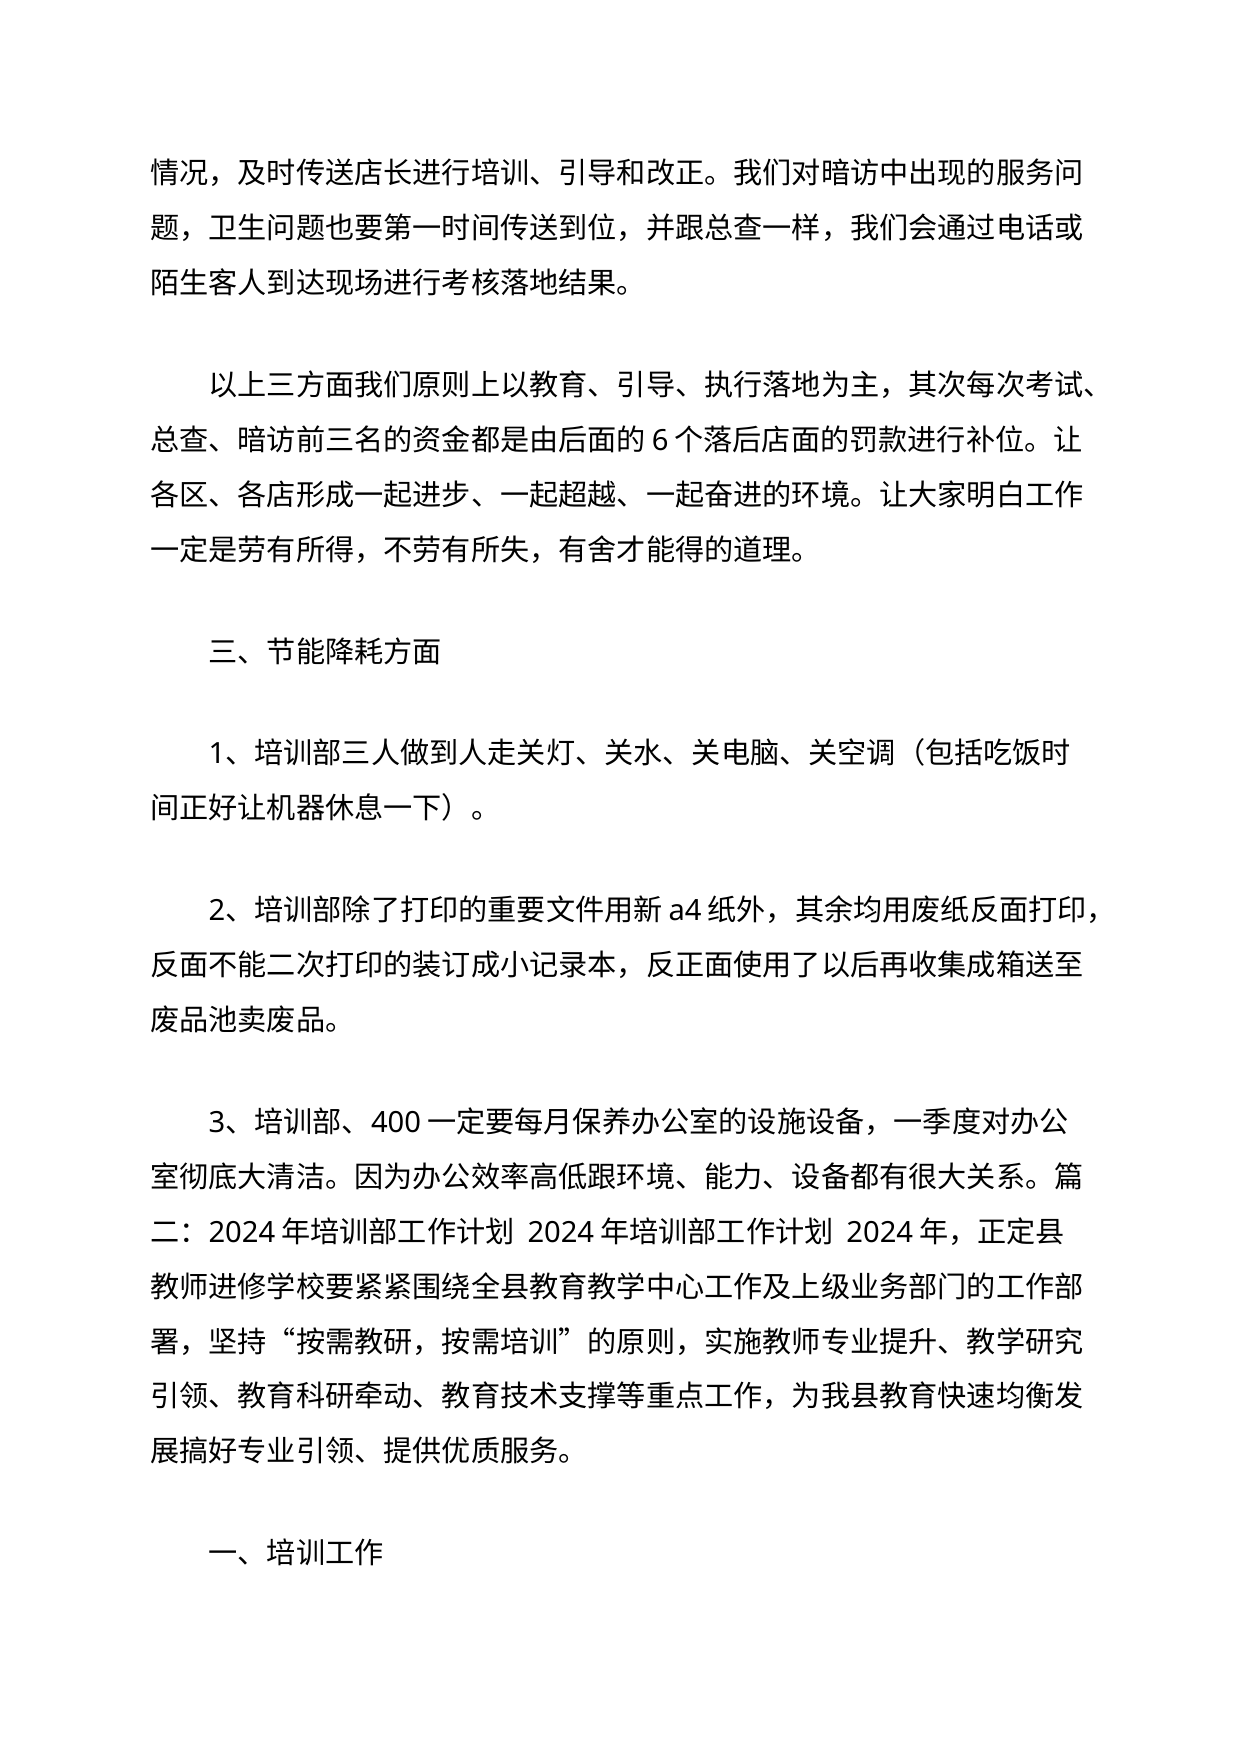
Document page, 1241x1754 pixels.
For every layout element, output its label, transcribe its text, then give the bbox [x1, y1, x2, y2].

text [150, 150, 1090, 302]
text 一、培训工作 [150, 1530, 1090, 1572]
text 1、培训部三人做到人走关灯、关水、关电脑、关空调（包括吃饭时间正好让机器休息一下）。 [150, 730, 1090, 827]
text 以上三方面我们原则上以教育、引导、执行落地为主，其次每次考试、总查、暗访前三名的资金都是由后面的6个落后店面的罚款进行补位。让各区、各店形成一起进步、一起超越、一起奋进的环境。让大家明白工作一定是劳有所得，不劳有所失，有舍才能得的道理。 [150, 362, 1090, 569]
text 三、节能降耗方面 [150, 628, 1090, 670]
text 3、培训部、400一定要每月保养办公室的设施设备，一季度对办公室彻底大清洁。因为办公效率高低跟环境、能力、设备都有很大关系。篇二：2024年培训部工作计划 2024年培训部工作计划 2024年，正定县教师进修学校要紧紧围绕全县教育教学中心工作及上级业务部门的工作部署，坚持“按需教研，按需培训”的原则，实施教师专业提升、教学研究引领、教育科研牵动、教育技术支撑等重点工作，为我县教育快速均衡发展搞好专业引领、提供优质服务。 [150, 1098, 1090, 1470]
text 2、培训部除了打印的重要文件用新a4纸外，其余均用废纸反面打印，反面不能二次打印的装订成小记录本，反正面使用了以后再收集成箱送至废品池卖废品。 [150, 887, 1090, 1039]
